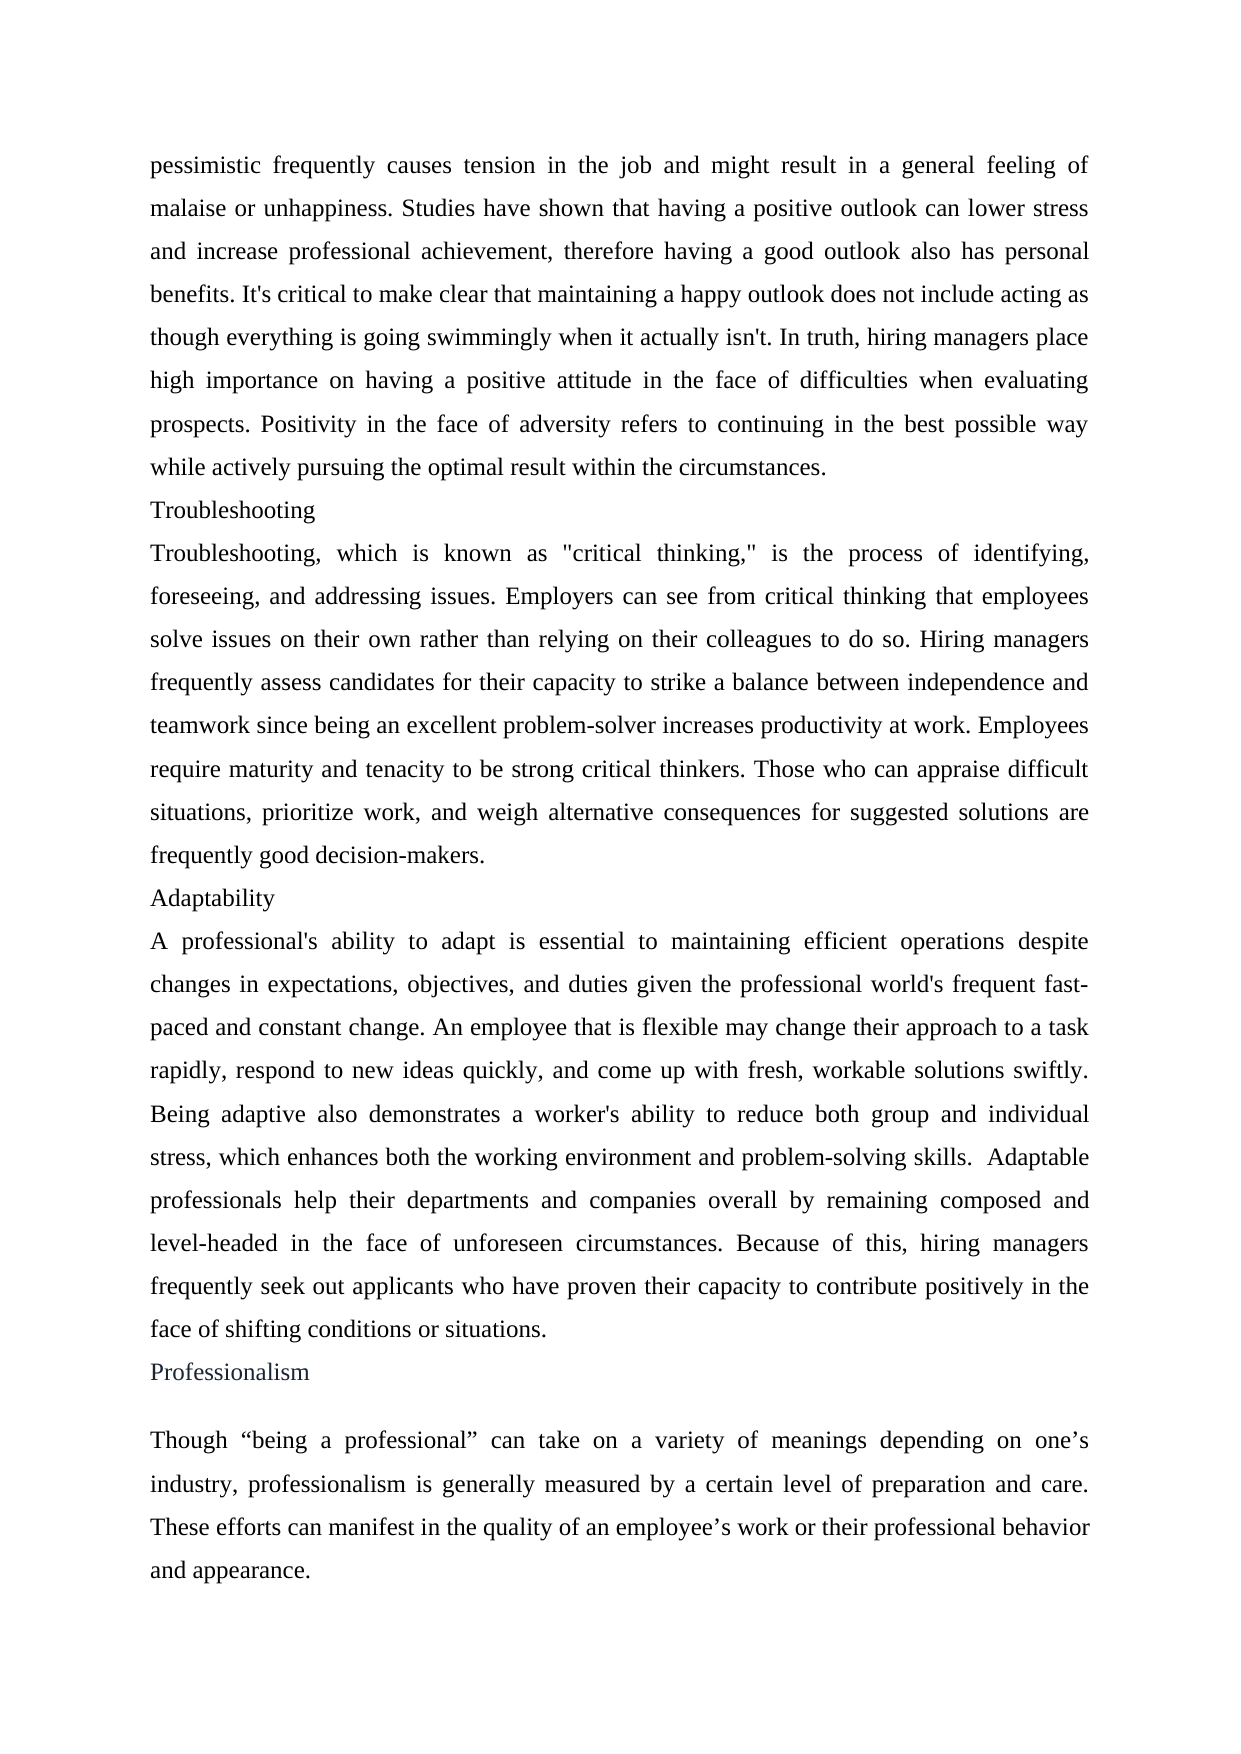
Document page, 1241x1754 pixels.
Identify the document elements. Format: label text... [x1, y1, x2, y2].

text Though “being a professional” can take on a variety of meanings depending on one’s industry, professionalism is generally measured by a certain level of preparation and care. These efforts can manifest in the quality of an employee’s work or their professional behavior and appearance. [150, 1426, 1090, 1584]
text Troubleshooting, which is known as "critical thinking," is the process of identifying, foreseeing, and addressing issues. Employers can see from critical thinking that employees solve issues on their own rather than relying on their colleagues to do so. Hiring managers frequently assess candidates for their capacity to strike a balance between independence and teamwork since being an excellent problem-solver increases productivity at work. Employees require maturity and tenacity to be strong critical thinkers. Those who can appraise difficult situations, prioritize work, and weigh alternative consequences for suggested solutions are frequently good decision-makers. [150, 538, 1090, 869]
text Professionalism [150, 1357, 1090, 1386]
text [150, 150, 1090, 481]
text Adaptability [150, 883, 1090, 912]
text Troubleshooting [150, 495, 1090, 524]
text A professional's ability to adapt is essential to maintaining efficient operations despite changes in expectations, objectives, and duties given the professional world's frequent fast-paced and constant change. An employee that is flexible may change their approach to a task rapidly, respond to new ideas quickly, and come up with fresh, workable solutions swiftly. Being adaptive also demonstrates a worker's ability to reduce both group and individual stress, which enhances both the working environment and problem-solving skills. Adaptable professionals help their departments and companies overall by remaining composed and level-headed in the face of unforeseen circumstances. Because of this, hiring managers frequently seek out applicants who have proven their capacity to contribute positively in the face of shifting conditions or situations. [150, 926, 1090, 1343]
